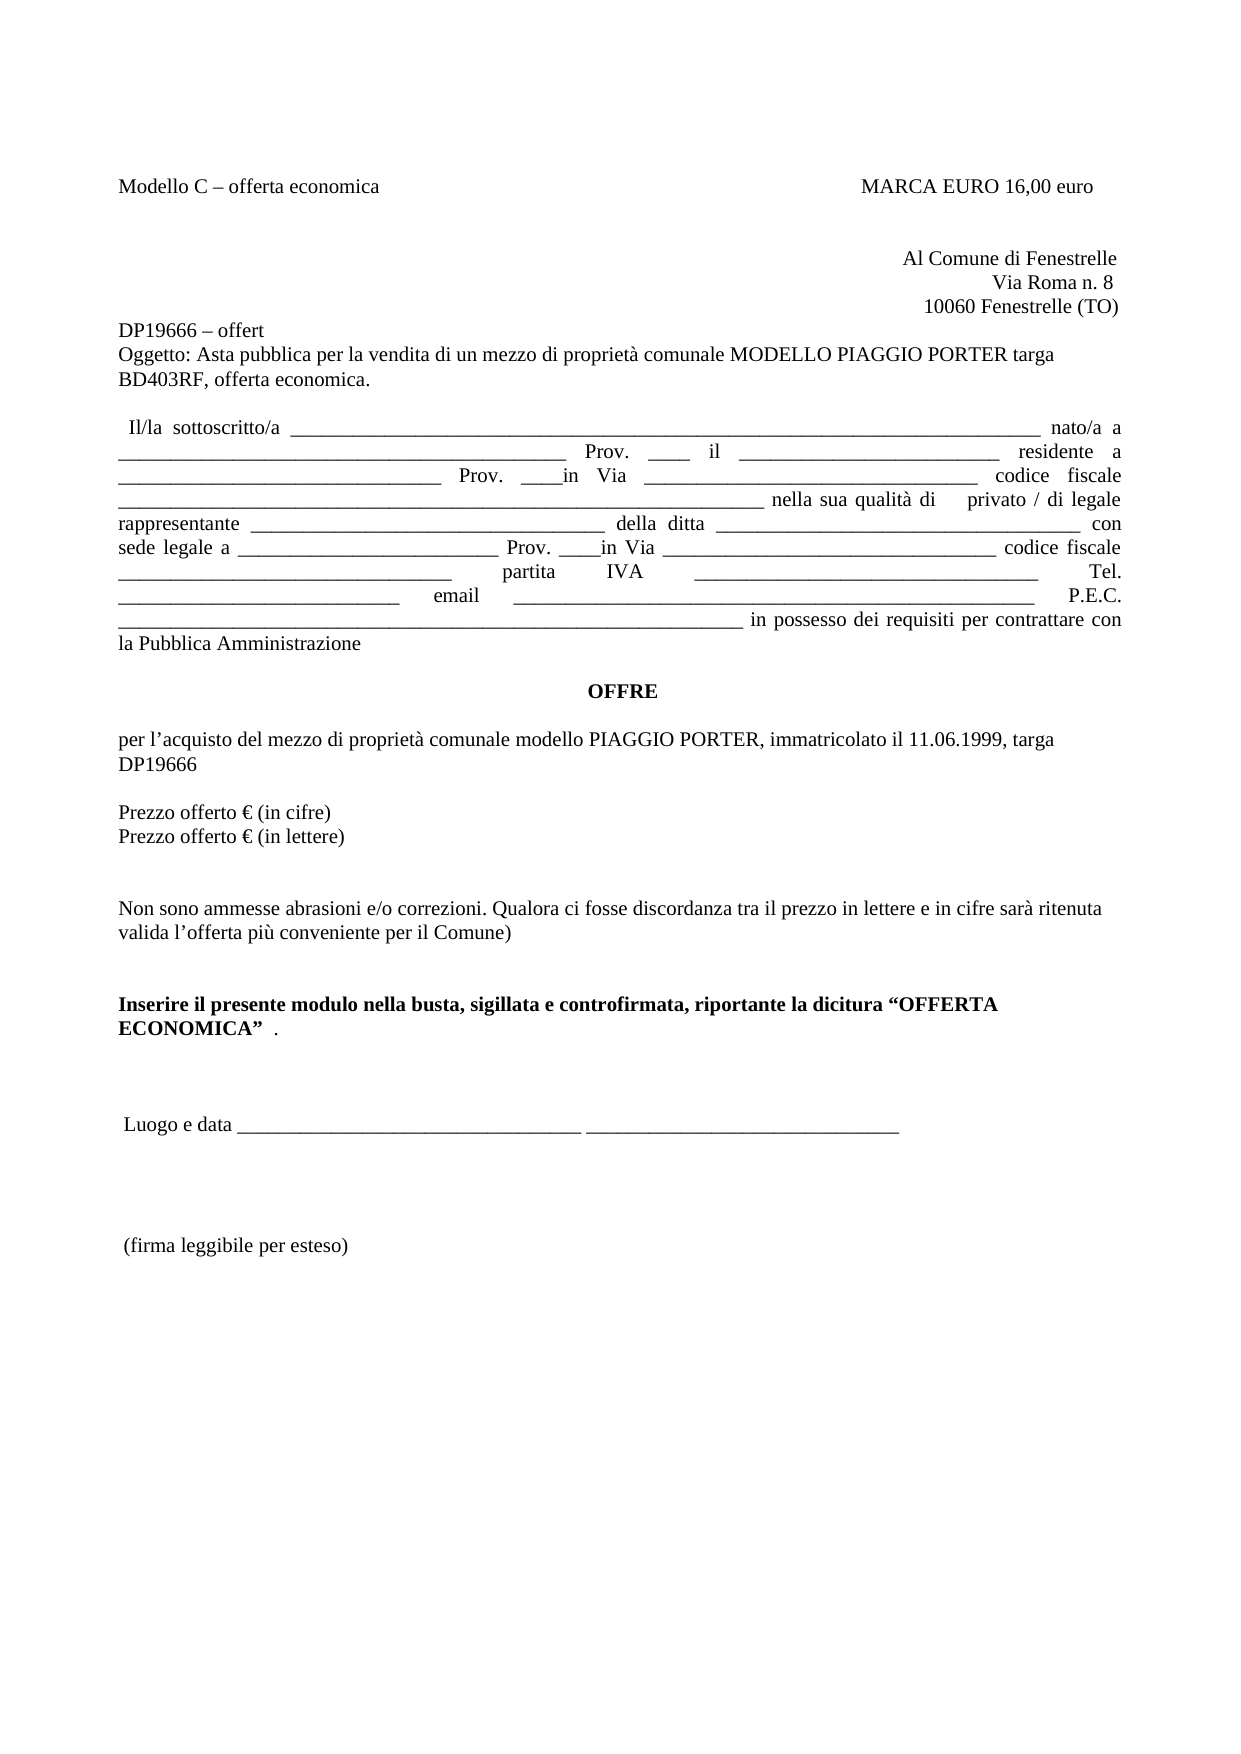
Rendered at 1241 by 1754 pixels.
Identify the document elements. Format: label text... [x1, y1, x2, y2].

text Inserire il presente modulo nella busta, sigillata e controfirmata, riportante la dicitura “OFFERTA ECONOMICA” . [118, 992, 1122, 1040]
text Modello C – offerta economica MARCA EURO 16,00 euro [118, 174, 1122, 198]
text 10060 Fenestrelle (TO) [118, 294, 1122, 318]
text Non sono ammesse abrasioni e/o correzioni. Qualora ci fosse discordanza tra il prezzo in lettere e in cifre sarà ritenuta valida l’offerta più conveniente per il Comune) [118, 896, 1122, 944]
text Via Roma n. 8 [118, 270, 1122, 294]
text Luogo e data _________________________________ ______________________________ [118, 1112, 1122, 1136]
text Al Comune di Fenestrelle [118, 246, 1122, 270]
text Oggetto: Asta pubblica per la vendita di un mezzo di proprietà comunale MODELLO PIAGGIO PORTER targa BD403RF, offerta economica. [118, 342, 1122, 391]
text Prezzo offerto € (in lettere) [118, 824, 1122, 848]
text Prezzo offerto € (in cifre) [118, 799, 1122, 824]
text OFFRE [118, 679, 1122, 703]
text Il/la sottoscritto/a ________________________________________________________________________ nato/a a ___________________________________________ Prov. ____ il _________________________ residente a _______________________________ Prov. ____in Via ________________________________ codice fiscale ______________________________________________________________ nella sua qualità di  privato / di legale rappresentante __________________________________ della ditta ___________________________________ con sede legale a _________________________ Prov. ____in Via ________________________________ codice fiscale ________________________________ partita IVA _________________________________ Tel. ___________________________ email __________________________________________________ P.E.C. ____________________________________________________________ in possesso dei requisiti per contrattare con la Pubblica Amministrazione [118, 414, 1122, 655]
text per l’acquisto del mezzo di proprietà comunale modello PIAGGIO PORTER, immatricolato il 11.06.1999, targa DP19666 [118, 727, 1122, 776]
text DP19666 – offert [118, 318, 1122, 342]
text (firma leggibile per esteso) [118, 1233, 1122, 1257]
